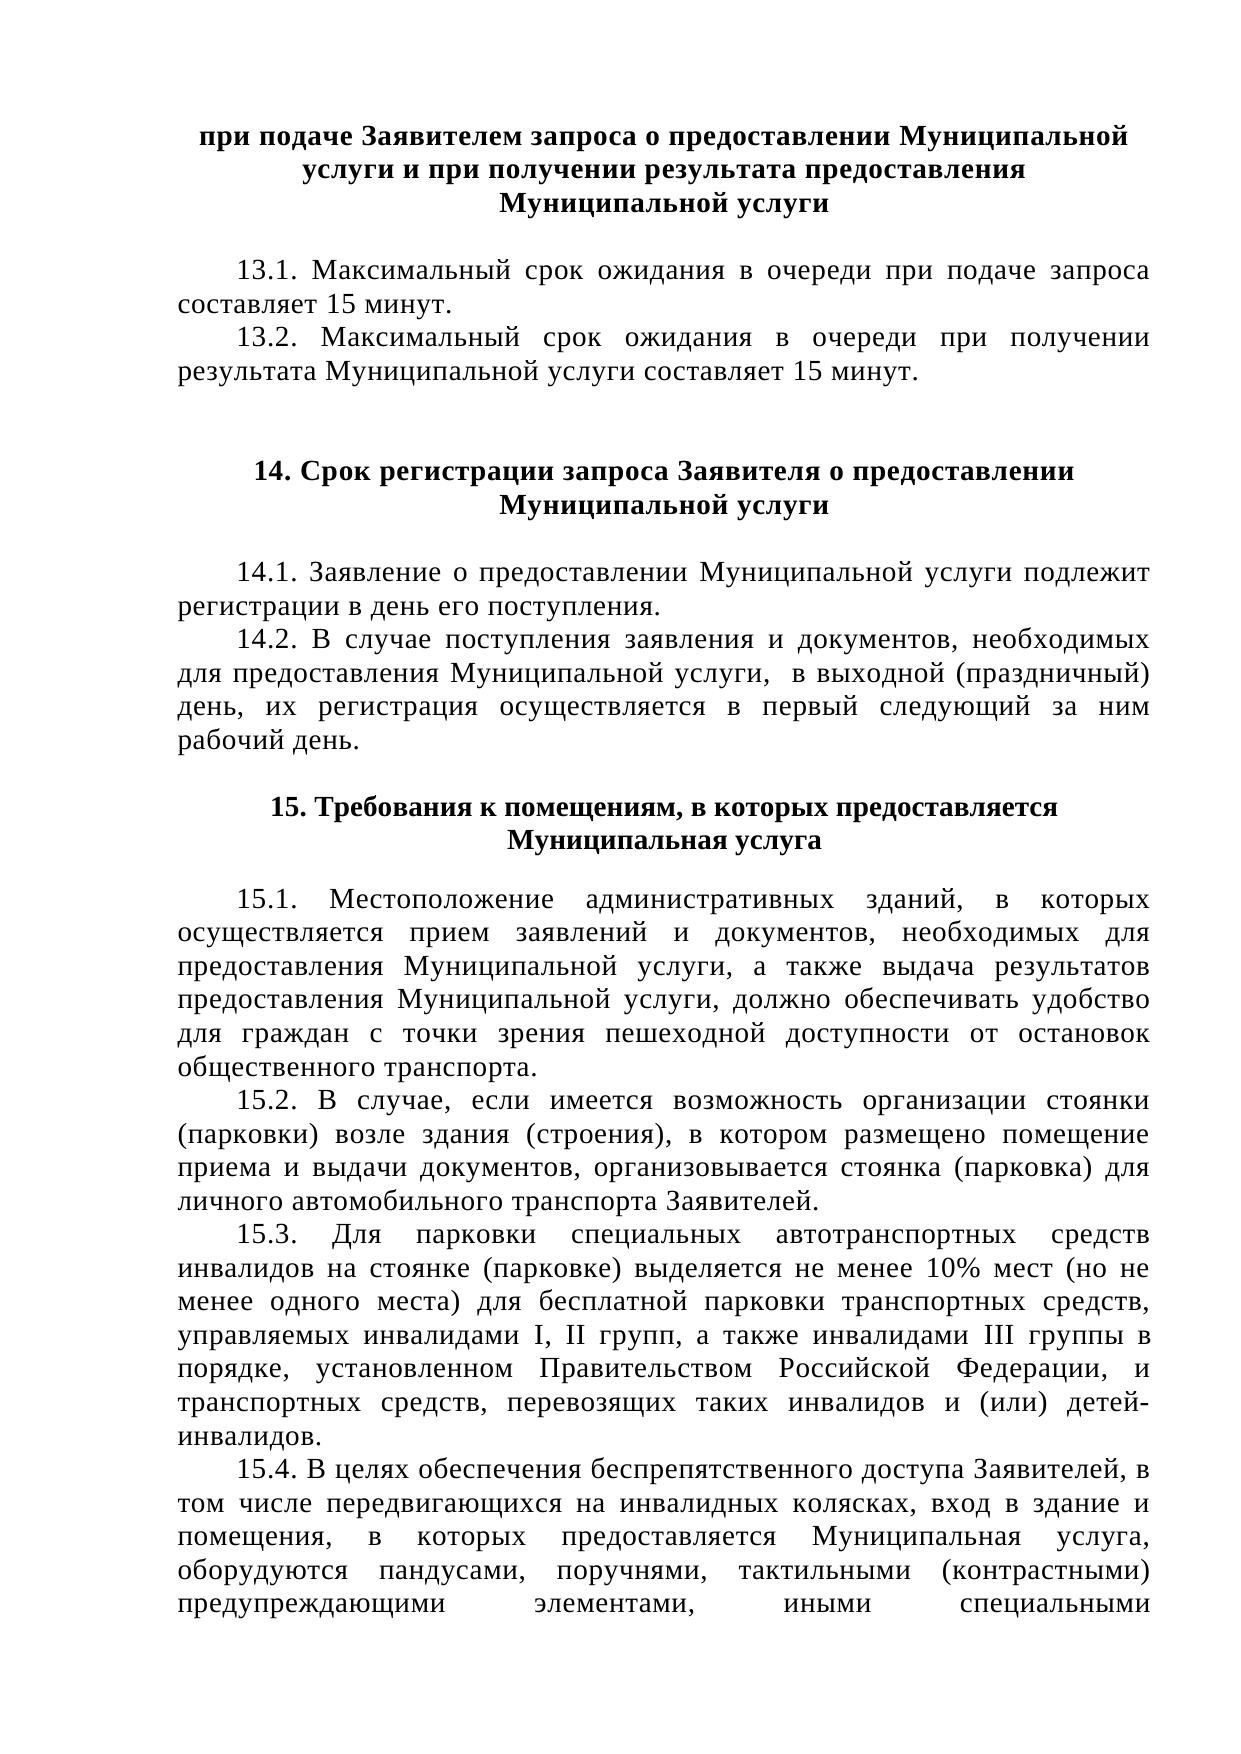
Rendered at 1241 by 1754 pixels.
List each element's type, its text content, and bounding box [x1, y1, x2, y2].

text Муниципальной услуги [177, 185, 1152, 219]
text 14.2. В случае поступления заявления и документов, необходимых для предоставления Муниципальной услуги, в выходной (праздничный) день, их регистрация осуществляется в первый следующий за ним рабочий день. [177, 621, 1152, 755]
text 15. Требования к помещениям, в которых предоставляется Муниципальная услуга [177, 789, 1152, 856]
text 15.3. Для парковки специальных автотранспортных средств инвалидов на стоянке (парковке) выделяется не менее 10% мест (но не менее одного места) для бесплатной парковки транспортных средств, управляемых инвалидами I, II групп, а также инвалидами III группы в порядке, установленном Правительством Российской Федерации, и транспортных средств, перевозящих таких инвалидов и (или) детей-инвалидов. [177, 1216, 1152, 1451]
text при подаче Заявителем запроса о предоставлении Муниципальной услуги и при получении результата предоставления [177, 118, 1152, 185]
text 13.1. Максимальный срок ожидания в очереди при подаче запроса составляет 15 минут. [177, 252, 1152, 319]
text 14.1. Заявление о предоставлении Муниципальной услуги подлежит регистрации в день его поступления. [177, 554, 1152, 621]
text 15.1. Местоположение административных зданий, в которых осуществляется прием заявлений и документов, необходимых для предоставления Муниципальной услуги, а также выдача результатов предоставления Муниципальной услуги, должно обеспечивать удобство для граждан с точки зрения пешеходной доступности от остановок общественного транспорта. [177, 881, 1152, 1082]
text 15.2. В случае, если имеется возможность организации стоянки (парковки) возле здания (строения), в котором размещено помещение приема и выдачи документов, организовывается стоянка (парковка) для личного автомобильного транспорта Заявителей. [177, 1082, 1152, 1216]
text 14. Срок регистрации запроса Заявителя о предоставлении Муниципальной услуги [177, 453, 1152, 521]
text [177, 1451, 1152, 1619]
text 13.2. Максимальный срок ожидания в очереди при получении результата Муниципальной услуги составляет 15 минут. [177, 319, 1152, 386]
